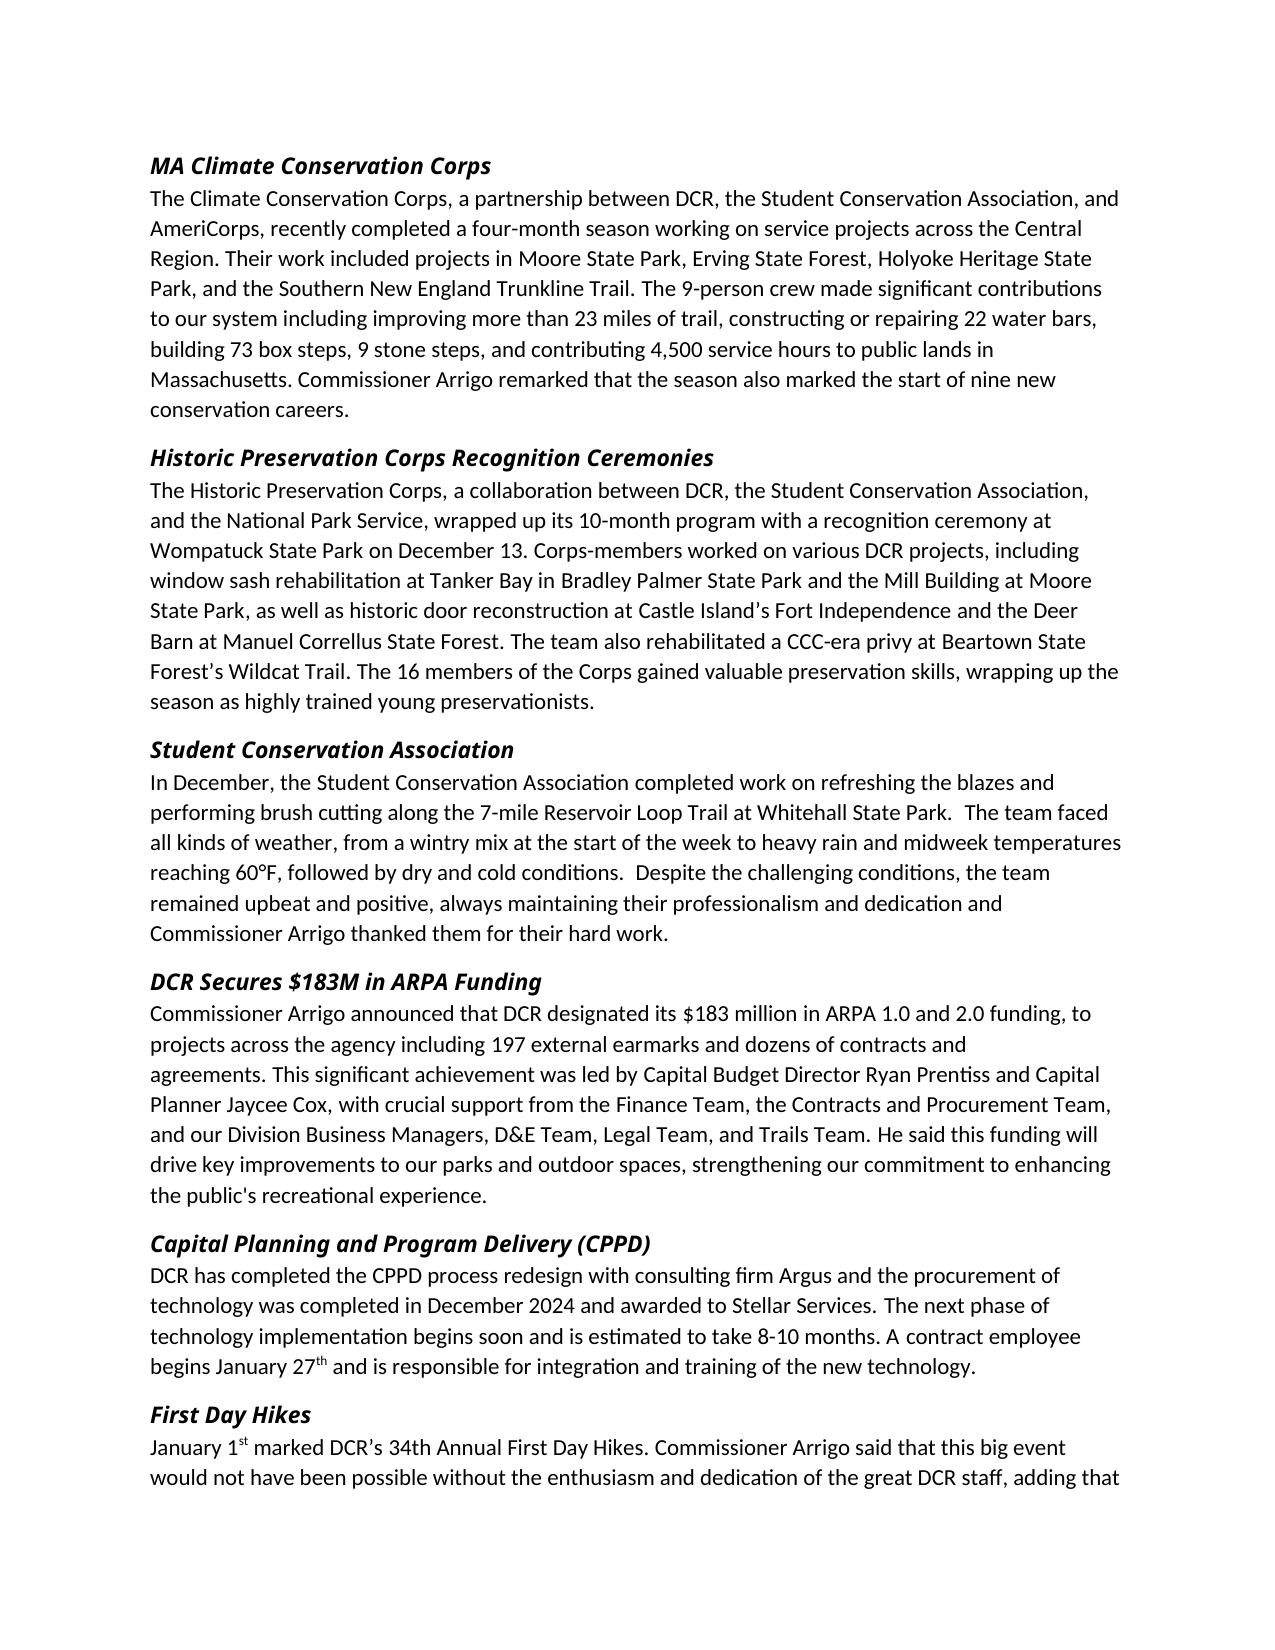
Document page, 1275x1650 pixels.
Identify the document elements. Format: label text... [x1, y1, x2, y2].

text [150, 1433, 1125, 1491]
subtitle Historic Preservation Corps Recognition Ceremonies [150, 442, 1125, 473]
text Commissioner Arrigo announced that DCR designated its $183 million in ARPA 1.0 and 2.0 funding, to projects across the agency including 197 external earmarks and dozens of contracts and agreements. This significant achievement was led by Capital Budget Director Ryan Prentiss and Capital Planner Jaycee Cox, with crucial support from the Finance Team, the Contracts and Procurement Team, and our Division Business Managers, D&E Team, Legal Team, and Trails Team. He said this funding will drive key improvements to our parks and outdoor spaces, strengthening our commitment to enhancing the public's recreational experience. [150, 999, 1125, 1209]
subtitle DCR Secures $183M in ARPA Funding [150, 966, 1125, 997]
subtitle First Day Hikes [150, 1399, 1125, 1430]
text DCR has completed the CPPD process redesign with consulting firm Argus and the procurement of technology was completed in December 2024 and awarded to Stellar Services. The next phase of technology implementation begins soon and is estimated to take 8-10 months. A contract employee begins January 27th and is responsible for integration and training of the new technology. [150, 1261, 1125, 1380]
text The Historic Preservation Corps, a collaboration between DCR, the Student Conservation Association, and the National Park Service, wrapped up its 10-month program with a recognition ceremony at Wompatuck State Park on December 13. Corps-members worked on various DCR projects, including window sash rehabilitation at Tanker Bay in Bradley Palmer State Park and the Mill Building at Moore State Park, as well as historic door reconstruction at Castle Island’s Fort Independence and the Deer Barn at Manuel Correllus State Forest. The team also rehabilitated a CCC-era privy at Beartown State Forest’s Wildcat Trail. The 16 members of the Corps gained valuable preservation skills, wrapping up the season as highly trained young preservationists. [150, 476, 1125, 715]
subtitle Capital Planning and Program Delivery (CPPD) [150, 1228, 1125, 1259]
text In December, the Student Conservation Association completed work on refreshing the blazes and performing brush cutting along the 7-mile Reservoir Loop Trail at Whitehall State Park. The team faced all kinds of weather, from a wintry mix at the start of the week to heavy rain and midweek temperatures reaching 60°F, followed by dry and cold conditions. Despite the challenging conditions, the team remained upbeat and positive, always maintaining their professionalism and dedication and Commissioner Arrigo thanked them for their hard work. [150, 768, 1125, 947]
subtitle Student Conservation Association [150, 734, 1125, 765]
text The Climate Conservation Corps, a partnership between DCR, the Student Conservation Association, and AmeriCorps, recently completed a four-month season working on service projects across the Central Region. Their work included projects in Moore State Park, Erving State Forest, Holyoke Heritage State Park, and the Southern New England Trunkline Trail. The 9-person crew made significant contributions to our system including improving more than 23 miles of trail, constructing or repairing 22 water bars, building 73 box steps, 9 stone steps, and contributing 4,500 service hours to public lands in Massachusetts. Commissioner Arrigo remarked that the season also marked the start of nine new conservation careers. [150, 184, 1125, 423]
subtitle MA Climate Conservation Corps [150, 150, 1125, 181]
